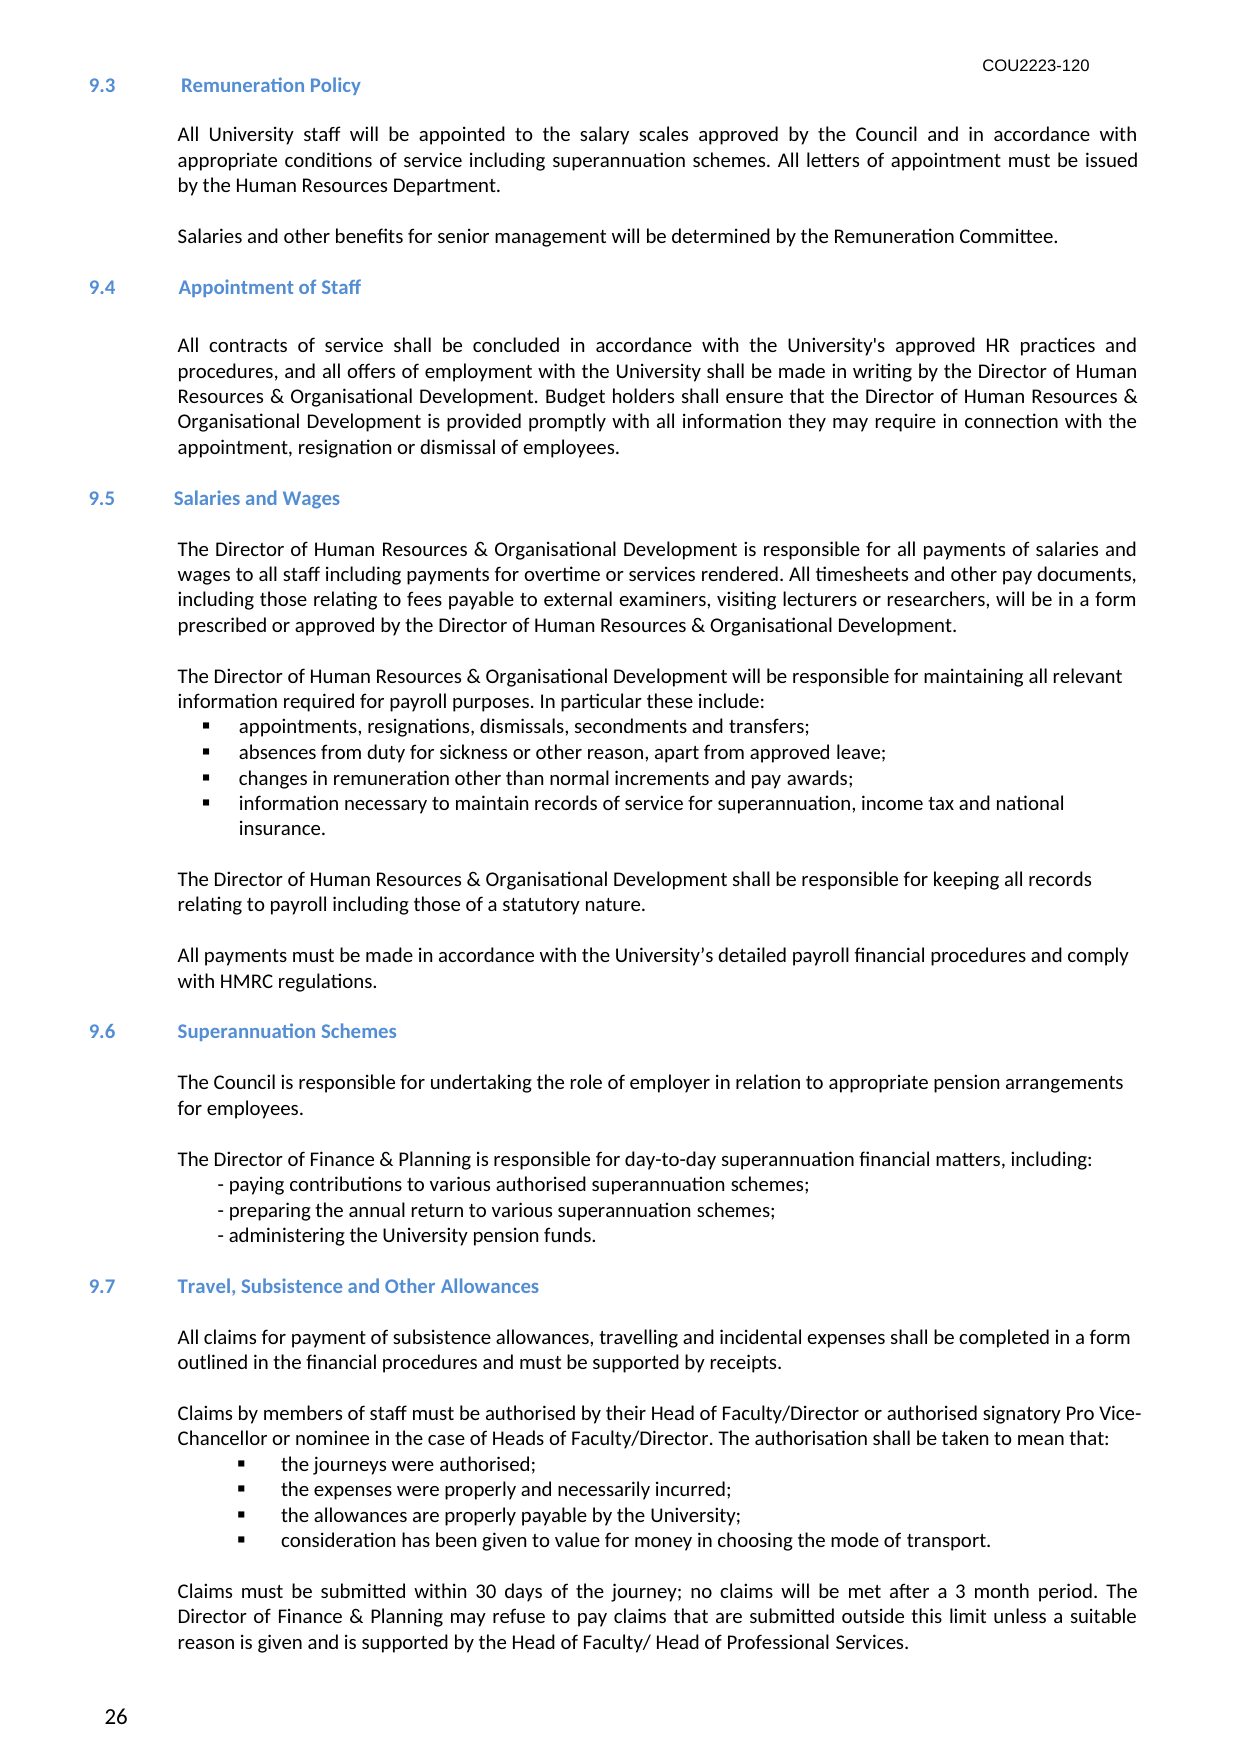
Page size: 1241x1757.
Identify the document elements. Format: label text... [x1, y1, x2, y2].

text All contracts of service shall be concluded in accordance with the University's approved HR practices and procedures, and all offers of employment with the University shall be made in writing by the Director of Human Resources & Organisational Development. Budget holders shall ensure that the Director of Human Resources & Organisational Development is provided promptly with all information they may require in connection with the appointment, resignation or dismissal of employees. [177, 332, 1139, 459]
list appointments, resignations, dismissals, secondments and transfers; [201, 714, 1211, 739]
list administering the University pension funds. [217, 1222, 1211, 1247]
text The Council is responsible for undertaking the role of employer in relation to appropriate pension arrangements for employees. [177, 1069, 1133, 1120]
list consideration has been given to value for money in choosing the mode of transport. [236, 1527, 1211, 1553]
text All University staff will be appointed to the salary scales approved by the Council and in accordance with appropriate conditions of service including superannuation schemes. All letters of appointment must be issued by the Human Resources Department. [177, 122, 1139, 198]
list preparing the annual return to various superannuation schemes; [217, 1197, 1211, 1222]
list information necessary to maintain records of service for superannuation, income tax and national insurance. [201, 790, 1067, 841]
subtitle Travel, Subsistence and Other Allowances [88, 1273, 1211, 1298]
list the journeys were authorised; [236, 1451, 1211, 1476]
list the allowances are properly payable by the University; [236, 1502, 1211, 1527]
text The Director of Finance & Planning is responsible for day-to-day superannuation financial matters, including: [177, 1146, 1211, 1171]
text Claims must be submitted within 30 days of the journey; no claims will be met after a 3 month period. The Director of Finance & Planning may refuse to pay claims that are submitted outside this limit unless a suitable reason is given and is supported by the Head of Faculty/ Head of Professional Services. [177, 1578, 1139, 1654]
subtitle Appointment of Staff [89, 274, 1211, 299]
text Claims by members of staff must be authorised by their Head of Faculty/Director or authorised signatory Pro Vice- Chancellor or nominee in the case of Heads of Faculty/Director. The authorisation shall be taken to mean that: [177, 1400, 1211, 1451]
list the expenses were properly and necessarily incurred; [236, 1476, 1211, 1502]
text Salaries and other benefits for senior management will be determined by the Remuneration Committee. [177, 223, 1211, 249]
text All claims for payment of subsistence allowances, travelling and incidental expenses shall be completed in a form outlined in the financial procedures and must be supported by receipts. [177, 1324, 1135, 1375]
list paying contributions to various authorised superannuation schemes; [217, 1172, 1211, 1197]
text All payments must be made in accordance with the University’s detailed payroll financial procedures and comply with HMRC regulations. [177, 942, 1137, 993]
text The Director of Human Resources & Organisational Development shall be responsible for keeping all records relating to payroll including those of a statutory nature. [177, 866, 1116, 917]
list absences from duty for sickness or other reason, apart from approved leave; [201, 739, 1211, 764]
list changes in remuneration other than normal increments and pay awards; [201, 765, 1211, 790]
subtitle Salaries and Wages [88, 485, 1211, 510]
subtitle Remuneration Policy [89, 75, 1211, 96]
text The Director of Human Resources & Organisational Development will be responsible for maintaining all relevant information required for payroll purposes. In particular these include: [177, 663, 1211, 714]
text The Director of Human Resources & Organisational Development is responsible for all payments of salaries and wages to all staff including payments for overtime or services rendered. All timesheets and other pay documents, including those relating to fees payable to external examiners, visiting lecturers or researchers, will be in a form prescribed or approved by the Director of Human Resources & Organisational Development. [177, 536, 1139, 637]
subtitle Superannuation Schemes [88, 1019, 1211, 1044]
